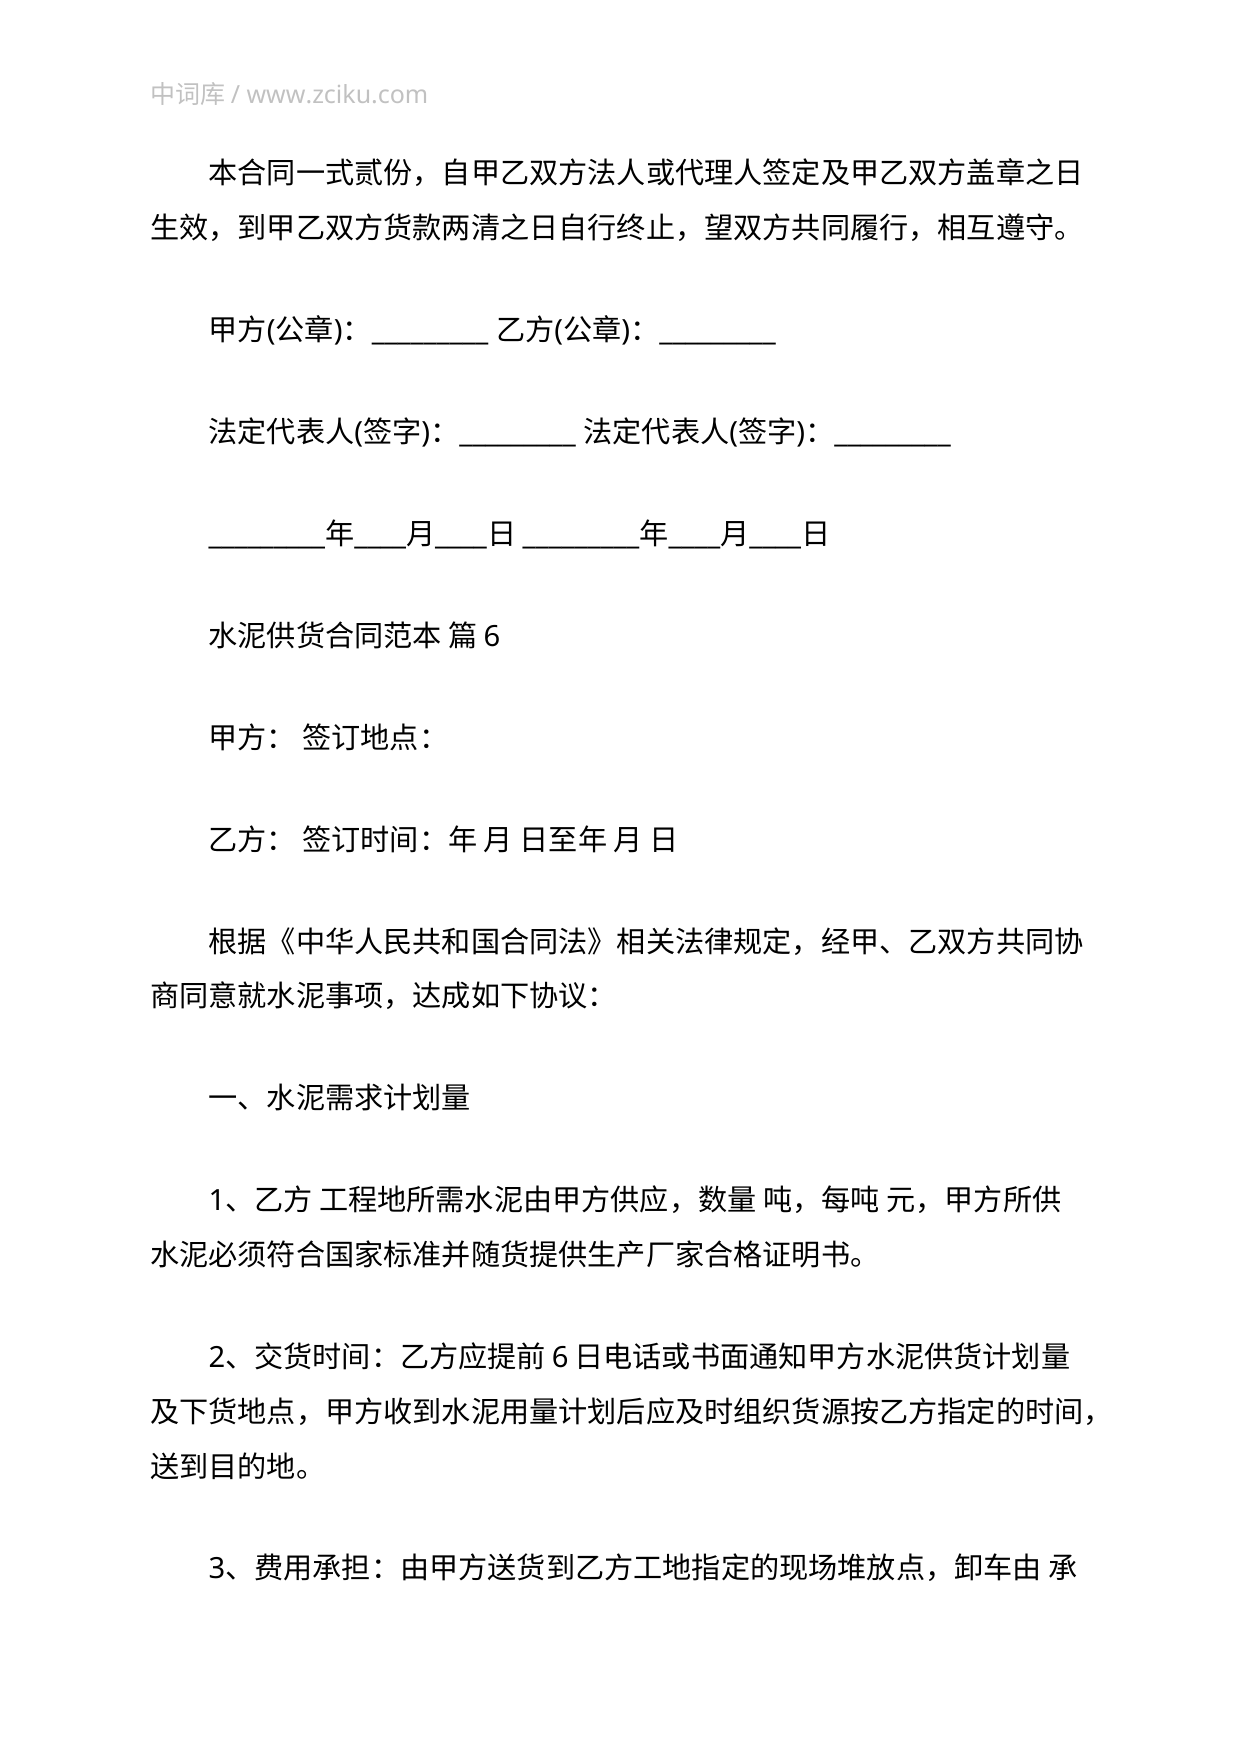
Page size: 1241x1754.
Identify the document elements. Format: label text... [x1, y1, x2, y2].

text 根据《中华人民共和国合同法》相关法律规定，经甲、乙双方共同协商同意就水泥事项，达成如下协议： [150, 918, 1090, 1015]
text 甲方： 签订地点： [150, 714, 1090, 757]
text 甲方(公章)：_________ 乙方(公章)：_________ [150, 307, 1090, 349]
text 一、水泥需求计划量 [150, 1075, 1090, 1117]
text 1、乙方 工程地所需水泥由甲方供应，数量 吨，每吨 元，甲方所供水泥必须符合国家标准并随货提供生产厂家合格证明书。 [150, 1177, 1090, 1274]
text _________年____月____日 _________年____月____日 [150, 511, 1090, 553]
text 乙方： 签订时间：年 月 日至年 月 日 [150, 816, 1090, 859]
text 2、交货时间：乙方应提前6日电话或书面通知甲方水泥供货计划量及下货地点，甲方收到水泥用量计划后应及时组织货源按乙方指定的时间，送到目的地。 [150, 1333, 1090, 1486]
text 水泥供货合同范本 篇6 [150, 613, 1090, 655]
text 本合同一式贰份，自甲乙双方法人或代理人签定及甲乙双方盖章之日生效，到甲乙双方货款两清之日自行终止，望双方共同履行，相互遵守。 [150, 150, 1090, 247]
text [150, 1545, 1090, 1587]
text 法定代表人(签字)：_________ 法定代表人(签字)：_________ [150, 409, 1090, 451]
